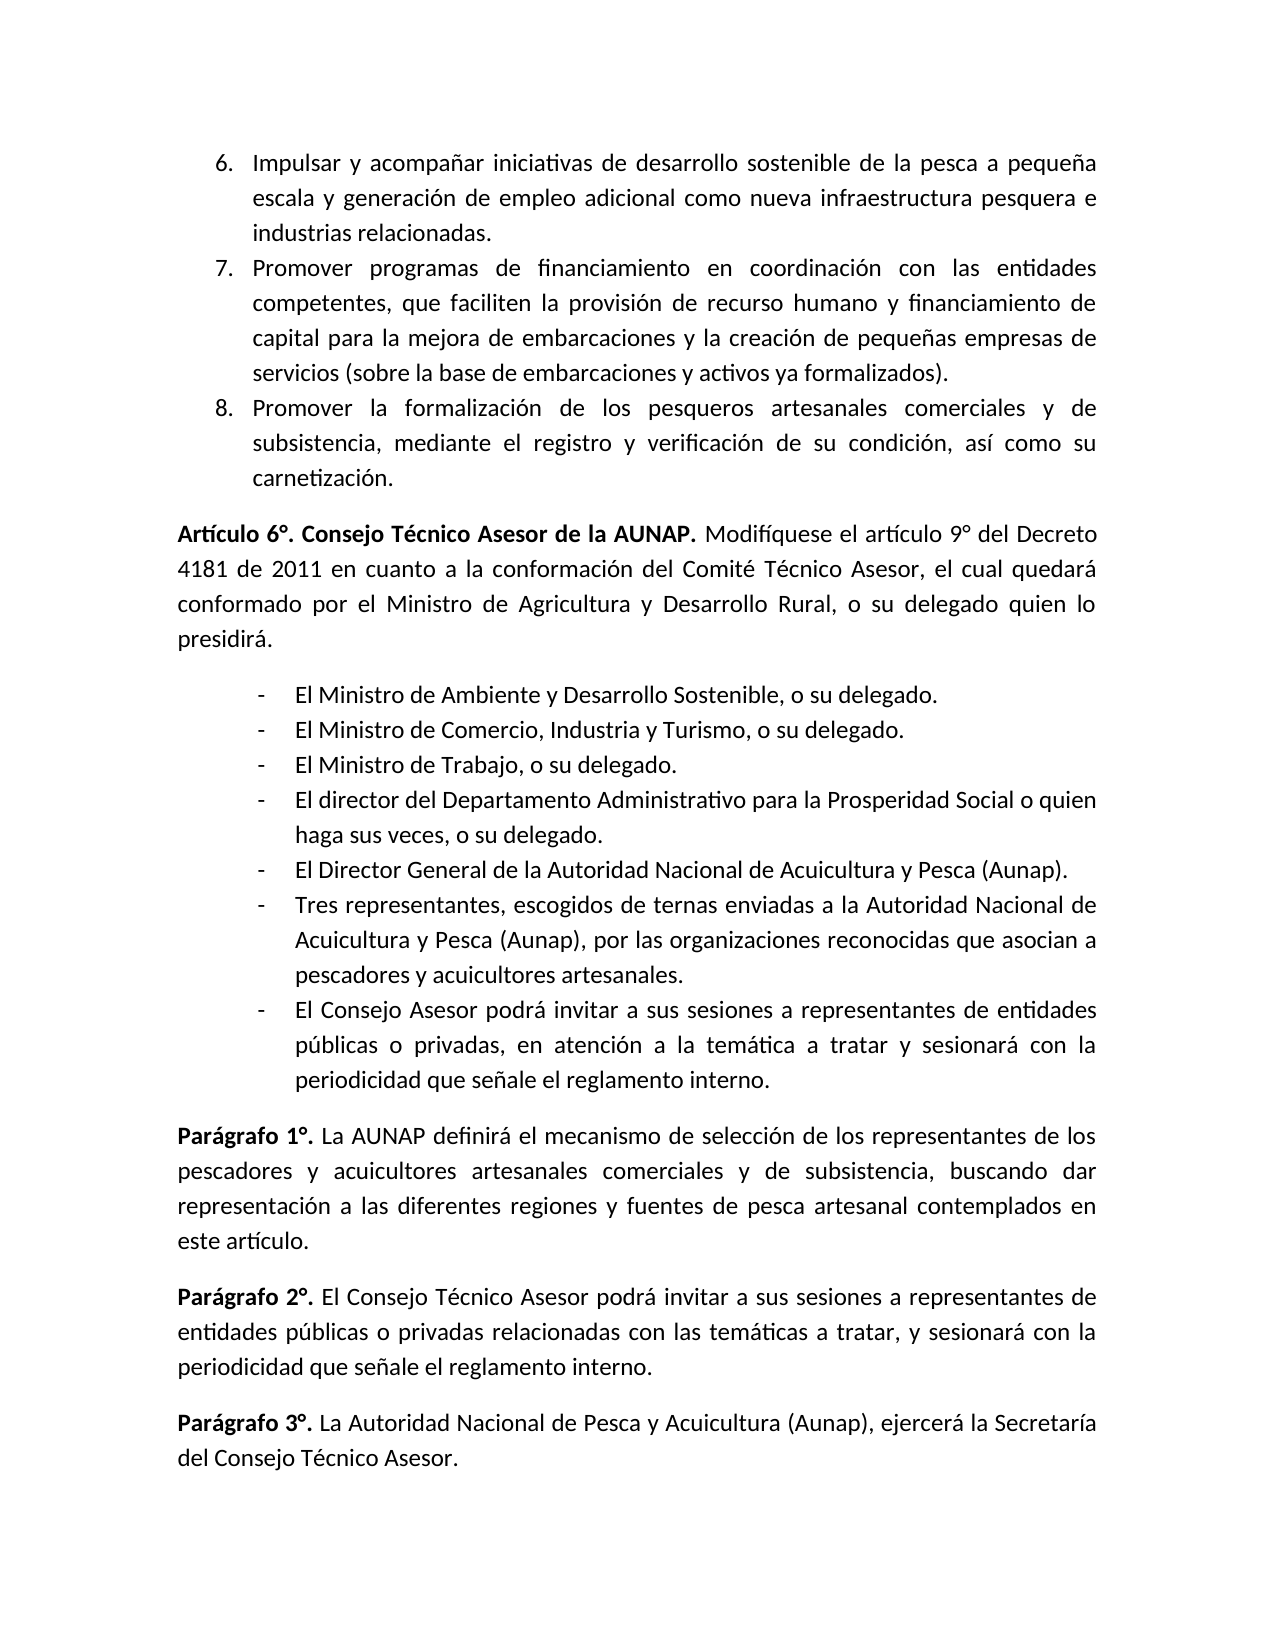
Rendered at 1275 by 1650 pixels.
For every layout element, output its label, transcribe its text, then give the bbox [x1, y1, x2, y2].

list El Ministro de Comercio, Industria y Turismo, o su delegado. [257, 714, 1098, 745]
list El Consejo Asesor podrá invitar a sus sesiones a representantes de entidades públicas o privadas, en atención a la temática a tratar y sesionará con la periodicidad que señale el reglamento interno. [257, 994, 1098, 1095]
list Promover programas de financiamiento en coordinación con las entidades competentes, que faciliten la provisión de recurso humano y financiamiento de capital para la mejora de embarcaciones y la creación de pequeñas empresas de servicios (sobre la base de embarcaciones y activos ya formalizados). [215, 253, 1098, 388]
list Impulsar y acompañar iniciativas de desarrollo sostenible de la pesca a pequeña escala y generación de empleo adicional como nueva infraestructura pesquera e industrias relacionadas. [215, 148, 1098, 248]
text Parágrafo 1°. La AUNAP definirá el mecanismo de selección de los representantes de los pescadores y acuicultores artesanales comerciales y de subsistencia, buscando dar representación a las diferentes regiones y fuentes de pesca artesanal contemplados en este artículo. [177, 1120, 1098, 1256]
list El director del Departamento Administrativo para la Prosperidad Social o quien haga sus veces, o su delegado. [257, 784, 1098, 850]
list El Ministro de Trabajo, o su delegado. [257, 749, 1098, 780]
list Tres representantes, escogidos de ternas enviadas a la Autoridad Nacional de Acuicultura y Pesca (Aunap), por las organizaciones reconocidas que asocian a pescadores y acuicultores artesanales. [257, 889, 1098, 990]
text Parágrafo 2°. El Consejo Técnico Asesor podrá invitar a sus sesiones a representantes de entidades públicas o privadas relacionadas con las temáticas a tratar, y sesionará con la periodicidad que señale el reglamento interno. [177, 1281, 1098, 1381]
list El Ministro de Ambiente y Desarrollo Sostenible, o su delegado. [257, 679, 1098, 710]
list Promover la formalización de los pesqueros artesanales comerciales y de subsistencia, mediante el registro y verificación de su condición, así como su carnetización. [215, 393, 1098, 493]
list El Director General de la Autoridad Nacional de Acuicultura y Pesca (Aunap). [257, 854, 1098, 885]
text Artículo 6°. Consejo Técnico Asesor de la AUNAP. Modifíquese el artículo 9° del Decreto 4181 de 2011 en cuanto a la conformación del Comité Técnico Asesor, el cual quedará conformado por el Ministro de Agricultura y Desarrollo Rural, o su delegado quien lo presidirá. [177, 518, 1098, 654]
text Parágrafo 3°. La Autoridad Nacional de Pesca y Acuicultura (Aunap), ejercerá la Secretaría del Consejo Técnico Asesor. [177, 1407, 1098, 1472]
